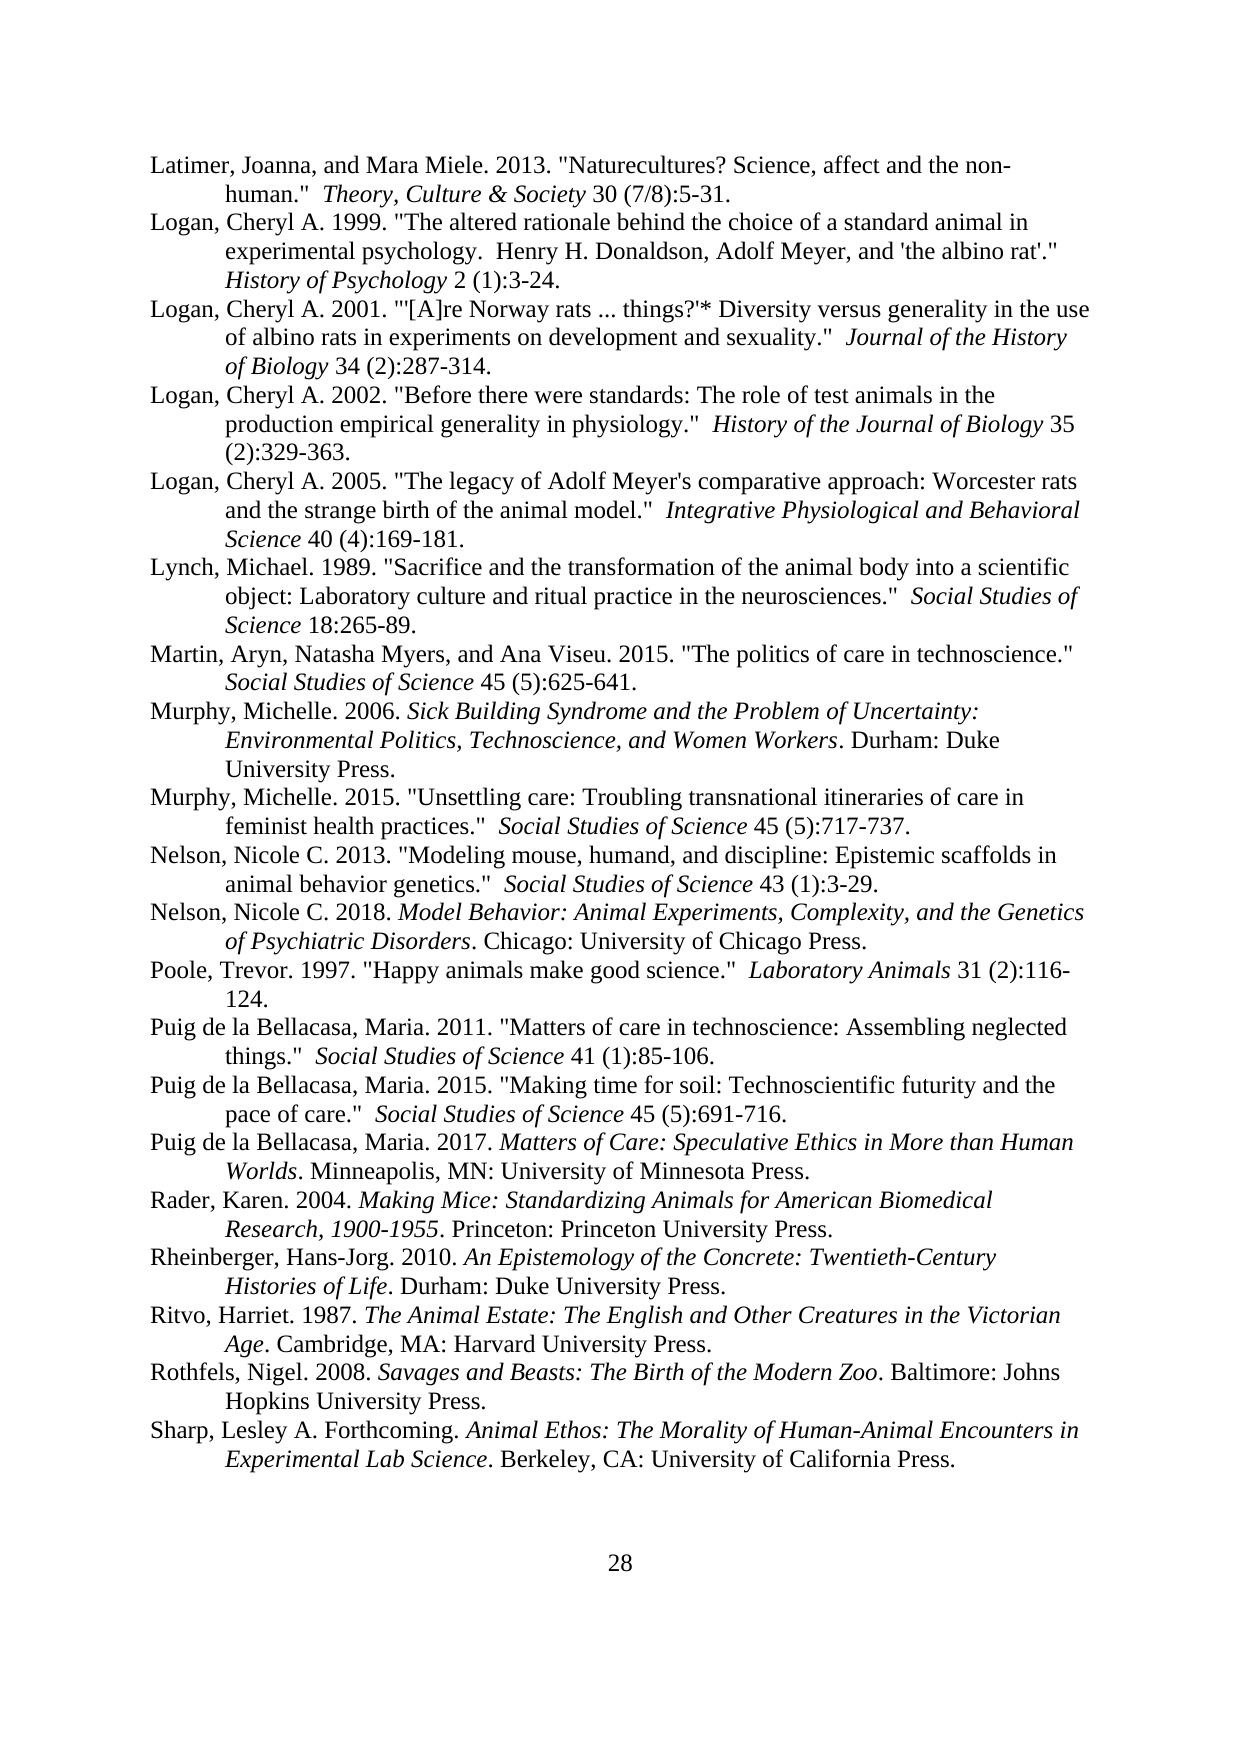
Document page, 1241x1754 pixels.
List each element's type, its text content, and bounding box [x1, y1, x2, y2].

text Ritvo, Harriet. 1987. The Animal Estate: The English and Other Creatures in the Victorian Age. Cambridge, MA: Harvard University Press. [150, 1300, 1090, 1357]
text Sharp, Lesley A. Forthcoming. Animal Ethos: The Morality of Human-Animal Encounters in Experimental Lab Science. Berkeley, CA: University of California Press. [150, 1415, 1090, 1472]
text Martin, Aryn, Natasha Myers, and Ana Viseu. 2015. "The politics of care in technoscience." Social Studies of Science 45 (5):625-641. [150, 639, 1090, 696]
text Rheinberger, Hans-Jorg. 2010. An Epistemology of the Concrete: Twentieth-Century Histories of Life. Durham: Duke University Press. [150, 1242, 1090, 1300]
text Latimer, Joanna, and Mara Miele. 2013. "Naturecultures? Science, affect and the non-human." Theory, Culture & Society 30 (7/8):5-31. [150, 150, 1090, 207]
text Puig de la Bellacasa, Maria. 2017. Matters of Care: Speculative Ethics in More than Human Worlds. Minneapolis, MN: University of Minnesota Press. [150, 1127, 1090, 1185]
text Nelson, Nicole C. 2018. Model Behavior: Animal Experiments, Complexity, and the Genetics of Psychiatric Disorders. Chicago: University of Chicago Press. [150, 897, 1090, 955]
text Puig de la Bellacasa, Maria. 2015. "Making time for soil: Technoscientific futurity and the pace of care." Social Studies of Science 45 (5):691-716. [150, 1070, 1090, 1127]
text Lynch, Michael. 1989. "Sacrifice and the transformation of the animal body into a scientific object: Laboratory culture and ritual practice in the neurosciences." Social Studies of Science 18:265-89. [150, 552, 1090, 639]
text Poole, Trevor. 1997. "Happy animals make good science." Laboratory Animals 31 (2):116-124. [150, 955, 1090, 1012]
text Rader, Karen. 2004. Making Mice: Standardizing Animals for American Biomedical Research, 1900-1955. Princeton: Princeton University Press. [150, 1185, 1090, 1242]
text Logan, Cheryl A. 1999. "The altered rationale behind the choice of a standard animal in experimental psychology. Henry H. Donaldson, Adolf Meyer, and 'the albino rat'." History of Psychology 2 (1):3-24. [150, 207, 1090, 294]
text Puig de la Bellacasa, Maria. 2011. "Matters of care in technoscience: Assembling neglected things." Social Studies of Science 41 (1):85-106. [150, 1012, 1090, 1070]
text Rothfels, Nigel. 2008. Savages and Beasts: The Birth of the Modern Zoo. Baltimore: Johns Hopkins University Press. [150, 1357, 1090, 1415]
text Logan, Cheryl A. 2005. "The legacy of Adolf Meyer's comparative approach: Worcester rats and the strange birth of the animal model." Integrative Physiological and Behavioral Science 40 (4):169-181. [150, 466, 1090, 552]
text Nelson, Nicole C. 2013. "Modeling mouse, humand, and discipline: Epistemic scaffolds in animal behavior genetics." Social Studies of Science 43 (1):3-29. [150, 840, 1090, 897]
text Logan, Cheryl A. 2002. "Before there were standards: The role of test animals in the production empirical generality in physiology." History of the Journal of Biology 35 (2):329-363. [150, 380, 1090, 466]
text Murphy, Michelle. 2015. "Unsettling care: Troubling transnational itineraries of care in feminist health practices." Social Studies of Science 45 (5):717-737. [150, 782, 1090, 840]
text Logan, Cheryl A. 2001. "'[A]re Norway rats ... things?'* Diversity versus generality in the use of albino rats in experiments on development and sexuality." Journal of the History of Biology 34 (2):287-314. [150, 294, 1090, 380]
text Murphy, Michelle. 2006. Sick Building Syndrome and the Problem of Uncertainty: Environmental Politics, Technoscience, and Women Workers. Durham: Duke University Press. [150, 696, 1090, 782]
